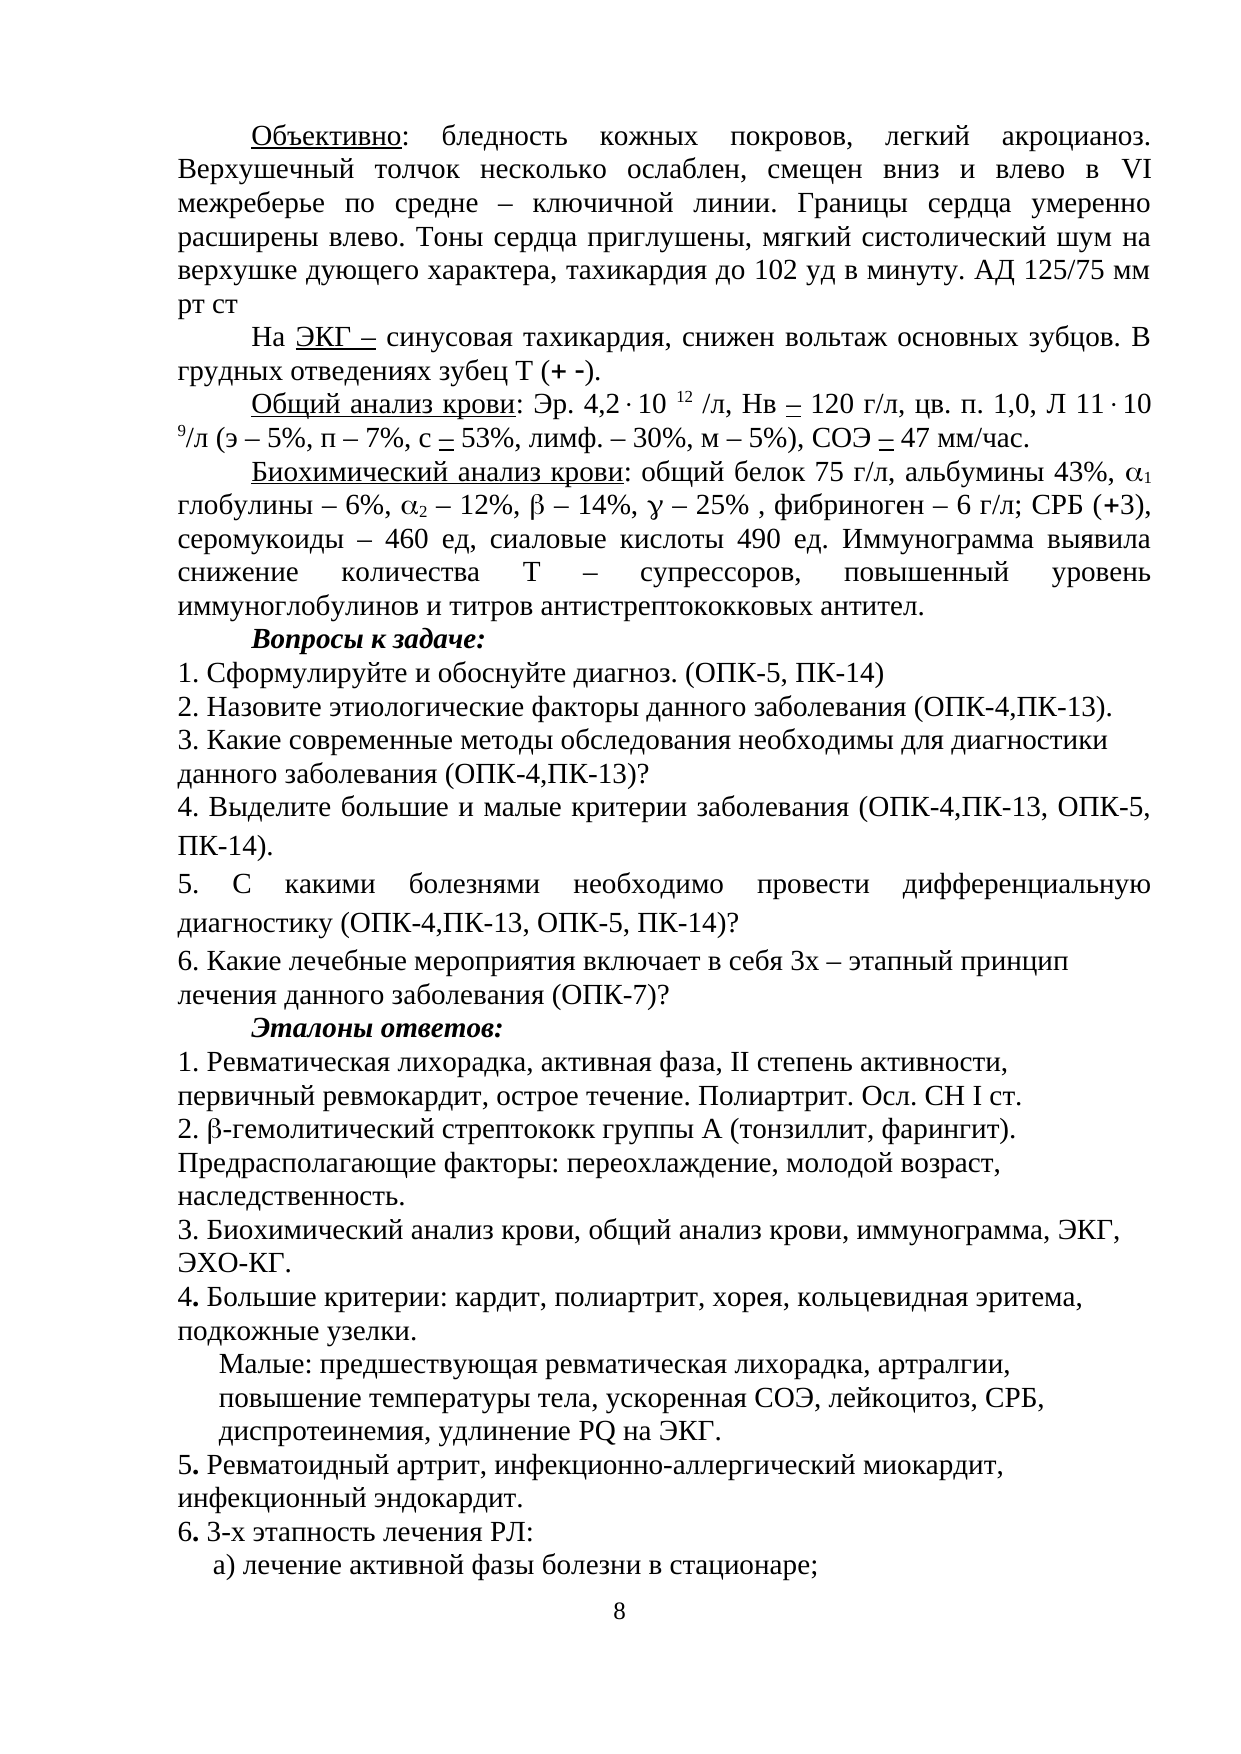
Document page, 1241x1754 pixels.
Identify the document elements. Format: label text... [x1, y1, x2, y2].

text 5. С какими болезнями необходимо провести дифференциальную диагностику (ОПК-4,ПК-13, ОПК-5, ПК-14)? [177, 866, 1152, 938]
text Биохимический анализ крови: общий белок 75 г/л, альбумины 43%, 1 глобулины – 6%, 2 – 12%, – 14%, – 25% , фибриноген – 6 г/л; СРБ (3), серомукоиды – 460 ед, сиаловые кислоты 490 ед. Иммунограмма выявила снижение количества Т – супрессоров, повышенный уровень иммуноглобулинов и титров антистрептококковых антител. [177, 454, 1152, 622]
text 1. Ревматическая лихорадка, активная фаза, II степень активности, первичный ревмокардит, острое течение. Полиартрит. Осл. СН I ст. [177, 1044, 1152, 1111]
text Малые: предшествующая ревматическая лихорадка, артралгии, повышение температуры тела, ускоренная СОЭ, лейкоцитоз, СРБ, диспротеинемия, удлинение PQ на ЭКГ. [218, 1346, 1152, 1447]
text 6. 3-х этапность лечения РЛ: [177, 1514, 1152, 1547]
text 2. -гемолитический стрептококк группы А (тонзиллит, фарингит). Предрасполагающие факторы: переохлаждение, молодой возраст, наследственность. [177, 1111, 1152, 1212]
text Общий анализ крови: Эр. 4,210 12 /л, Нв – 120 г/л, цв. п. 1,0, Л 1110 9/л (э – 5%, п – 7%, с – 53%, лимф. – 30%, м – 5%), СОЭ – 47 мм/час. [177, 387, 1152, 454]
text 4. Выделите большие и малые критерии заболевания (ОПК-4,ПК-13, ОПК-5, ПК-14). [177, 789, 1152, 861]
text 4. Большие критерии: кардит, полиартрит, хорея, кольцевидная эритема, подкожные узелки. [177, 1279, 1152, 1346]
text 2. Назовите этиологические факторы данного заболевания (ОПК-4,ПК-13). [177, 689, 1152, 722]
text Вопросы к задаче: [177, 622, 1152, 655]
text 6. Какие лечебные мероприятия включает в себя 3х – этапный принцип лечения данного заболевания (ОПК-7)? [177, 943, 1152, 1011]
text 3. Биохимический анализ крови, общий анализ крови, иммунограмма, ЭКГ, ЭХО-КГ. [177, 1212, 1152, 1279]
text 5. Ревматоидный артрит, инфекционно-аллергический миокардит, инфекционный эндокардит. [177, 1447, 1152, 1514]
text 3. Какие современные методы обследования необходимы для диагностики данного заболевания (ОПК-4,ПК-13)? [177, 722, 1152, 789]
text На ЭКГ – синусовая тахикардия, снижен вольтаж основных зубцов. В грудных отведениях зубец Т ( ). [177, 319, 1152, 387]
text Эталоны ответов: [177, 1011, 1152, 1044]
text Объективно: бледность кожных покровов, легкий акроцианоз. Верхушечный толчок несколько ослаблен, смещен вниз и влево в VI межреберье по средне – ключичной линии. Границы сердца умеренно расширены влево. Тоны сердца приглушены, мягкий систолический шум на верхушке дующего характера, тахикардия до 102 уд в минуту. АД 125/75 мм рт ст [177, 118, 1152, 319]
text а) лечение активной фазы болезни в стационаре; [213, 1547, 1152, 1581]
text 1. Сформулируйте и обоснуйте диагноз. (ОПК-5, ПК-14) [177, 655, 1152, 689]
